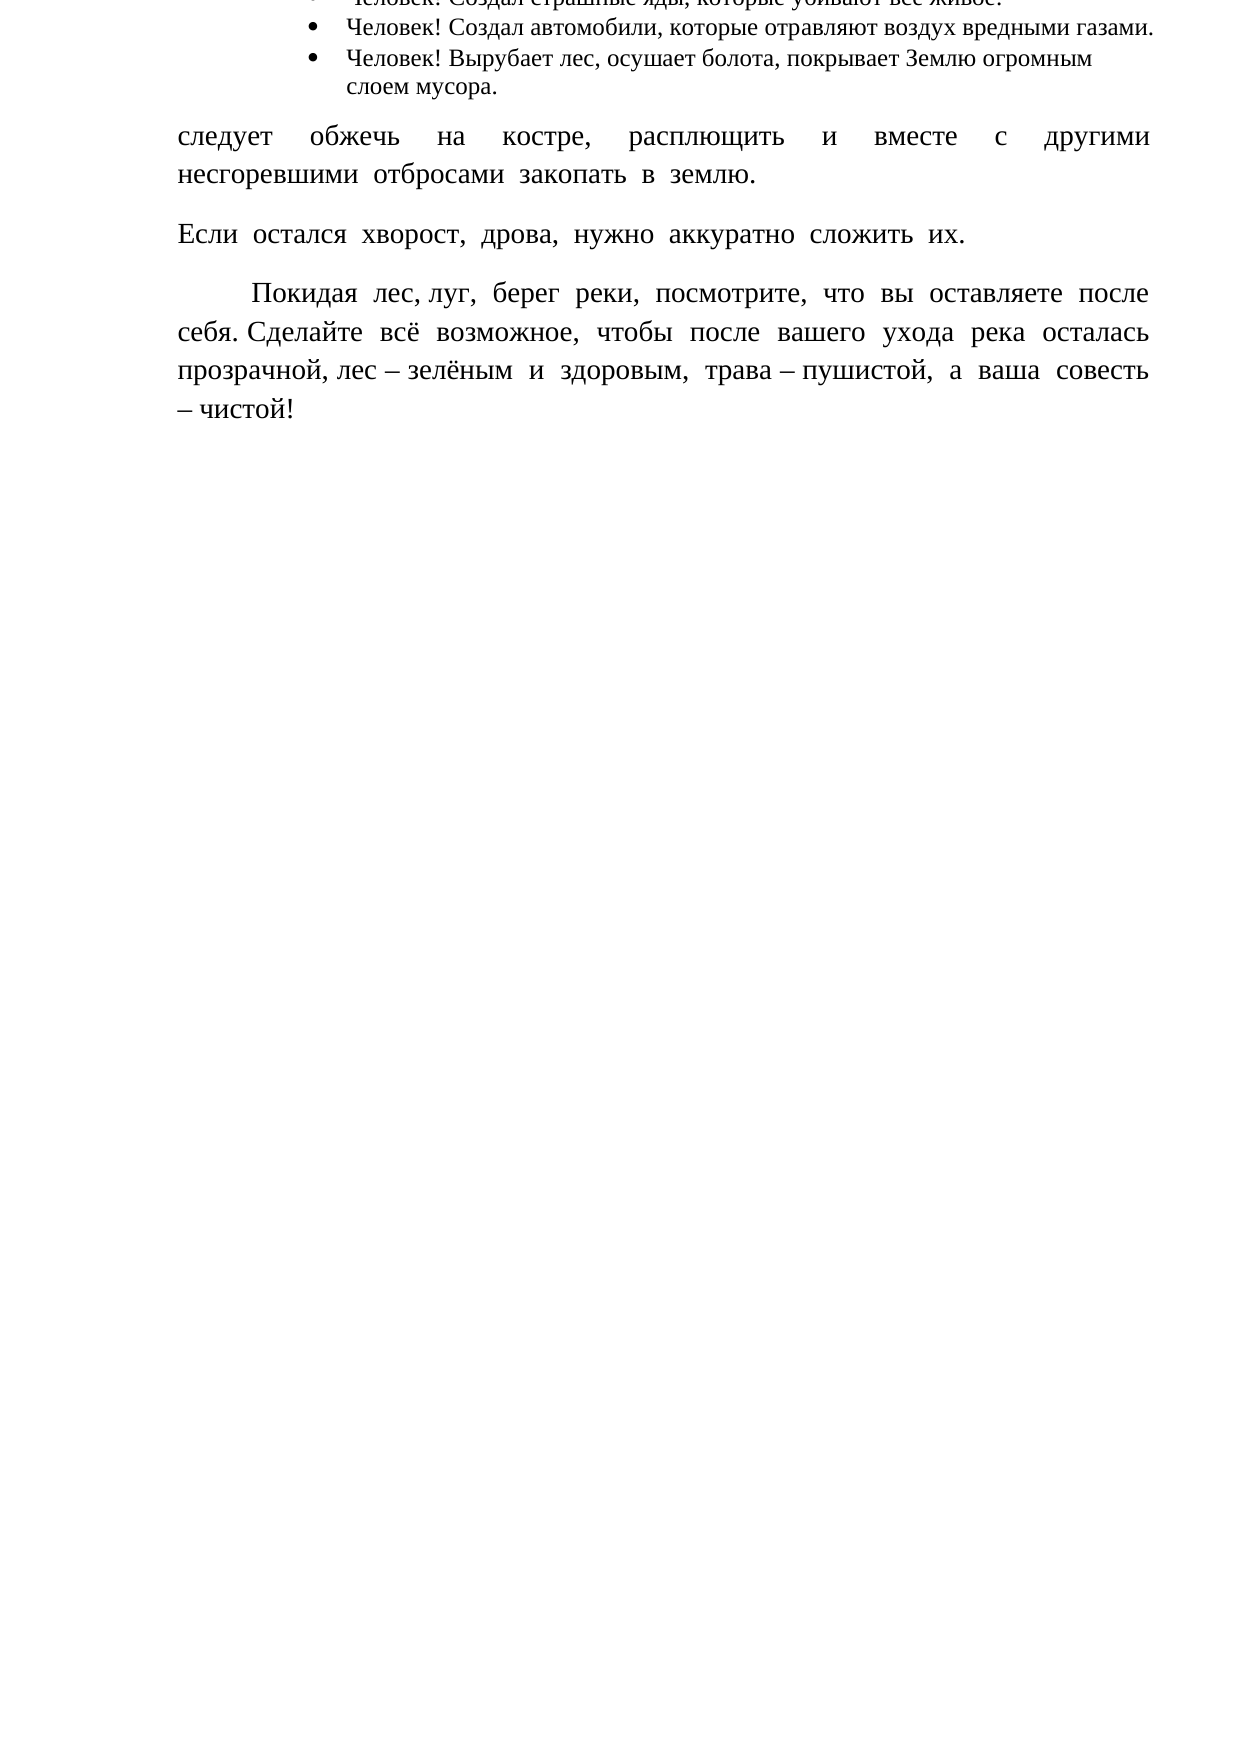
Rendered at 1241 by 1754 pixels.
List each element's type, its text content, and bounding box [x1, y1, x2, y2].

text Покидая лес, луг, берег реки, посмотрите, что вы оставляете после себя. Сделайте всё возможное, чтобы после вашего ухода река осталась прозрачной, лес – зелёным и здоровым, трава – пушистой, а ваша совесть – чистой! [177, 275, 1152, 424]
text Надо всегда помнить золотое правило туриста: сколько мусора в лес принёс, столько и унеси с собой. На худой конец консервные банки следует обжечь на костре, расплющить и вместе с другими несгоревшими отбросами закопать в землю. [177, 118, 1152, 190]
text Если остался хворост, дрова, нужно аккуратно сложить их. [177, 216, 1152, 249]
